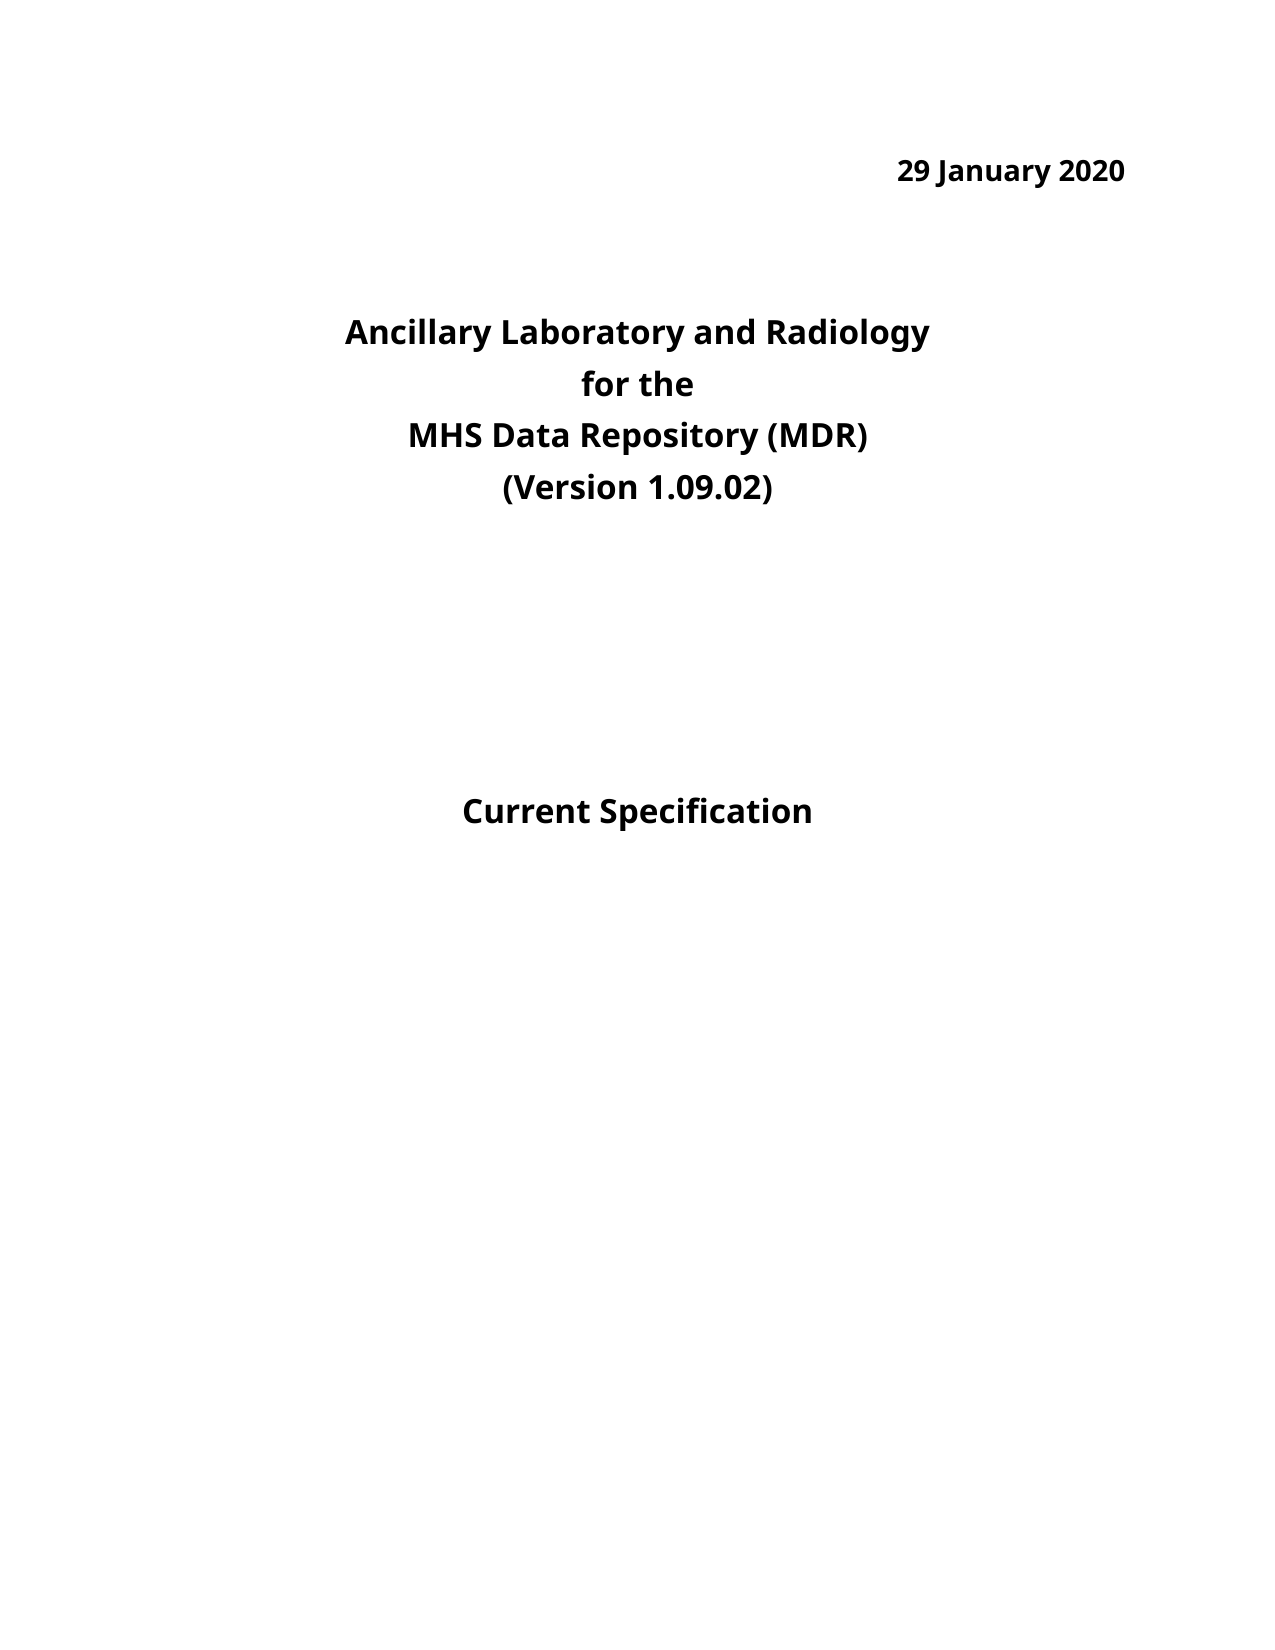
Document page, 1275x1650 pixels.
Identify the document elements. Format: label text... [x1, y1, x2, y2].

subtitle Ancillary Laboratory and Radiology [150, 309, 1125, 354]
subtitle Current Specification [150, 788, 1125, 833]
subtitle (Version 1.09.02) [150, 464, 1125, 509]
text 29 January 2020 [150, 150, 1125, 190]
subtitle for the [150, 360, 1125, 406]
subtitle MHS Data Repository () [150, 412, 1125, 457]
